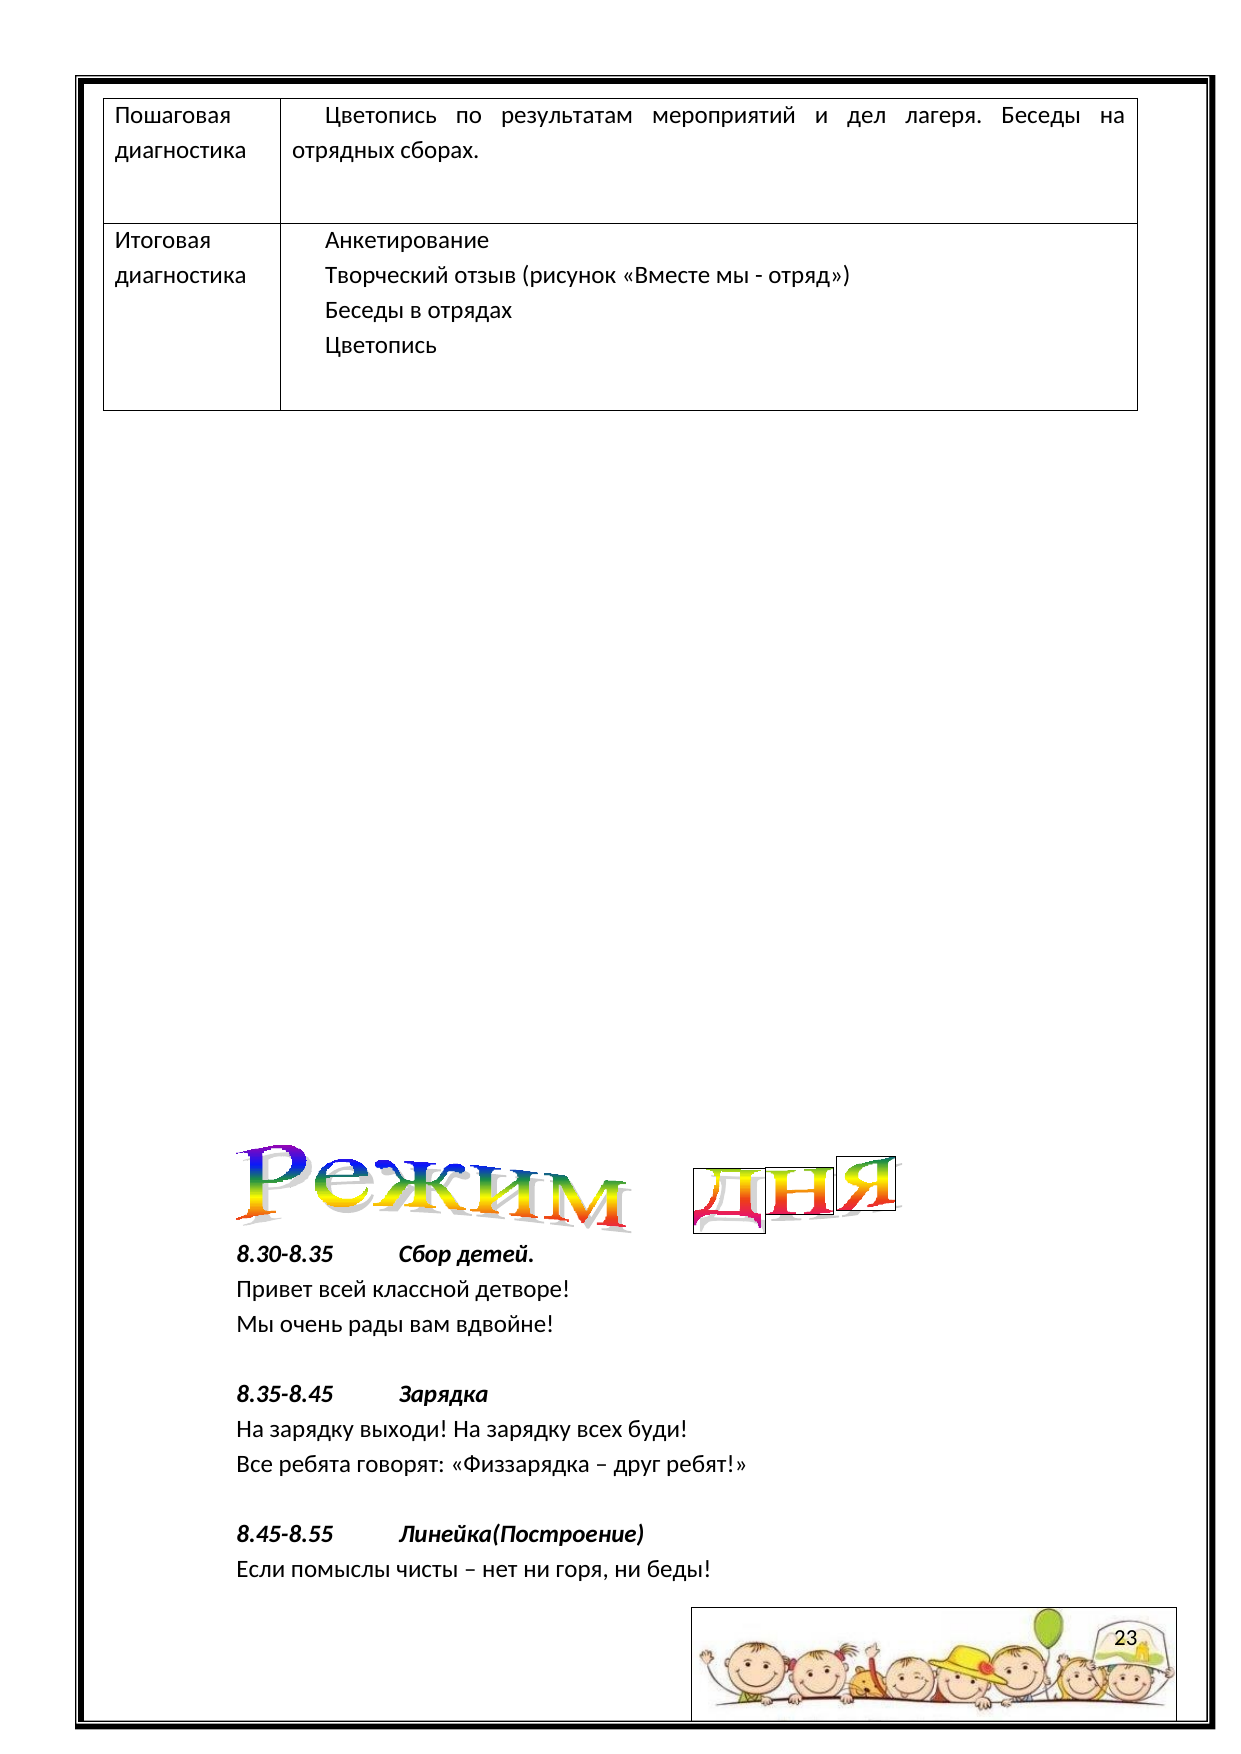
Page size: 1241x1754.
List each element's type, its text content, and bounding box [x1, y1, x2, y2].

picture [837, 1157, 895, 1210]
picture [315, 1159, 368, 1207]
text 8.30-8.35 Сбор детей. [177, 1238, 1137, 1268]
picture [694, 1169, 765, 1233]
picture [766, 1168, 833, 1214]
text 8.45-8.55 Линейка(Построение) [177, 1518, 1137, 1548]
text Мы очень рады вам вдвойне! [177, 1308, 1137, 1338]
picture [692, 1608, 1176, 1720]
text Если помыслы чисты – нет ни горя, ни беды! [177, 1553, 1137, 1583]
picture [236, 1145, 312, 1226]
table_cell Пошаговая диагностика [104, 99, 280, 223]
text Привет всей классной детворе! [177, 1273, 1137, 1303]
picture [373, 1160, 466, 1210]
table_cell Анкетирование Творческий отзыв (рисунок «Вместе мы - отряд») Беседы в отрядах Цветопись [281, 224, 1137, 410]
text 8.35-8.45 Зарядка [177, 1378, 1137, 1408]
text Все ребята говорят: «Физзарядка – друг ребят!» [177, 1448, 1137, 1478]
picture [470, 1165, 538, 1218]
picture [544, 1173, 626, 1227]
table_cell Итоговая диагностика [104, 224, 280, 410]
table_cell Цветопись по результатам мероприятий и дел лагеря. Беседы на отрядных сборах. [281, 99, 1137, 223]
text На зарядку выходи! На зарядку всех буди! [177, 1413, 1137, 1443]
